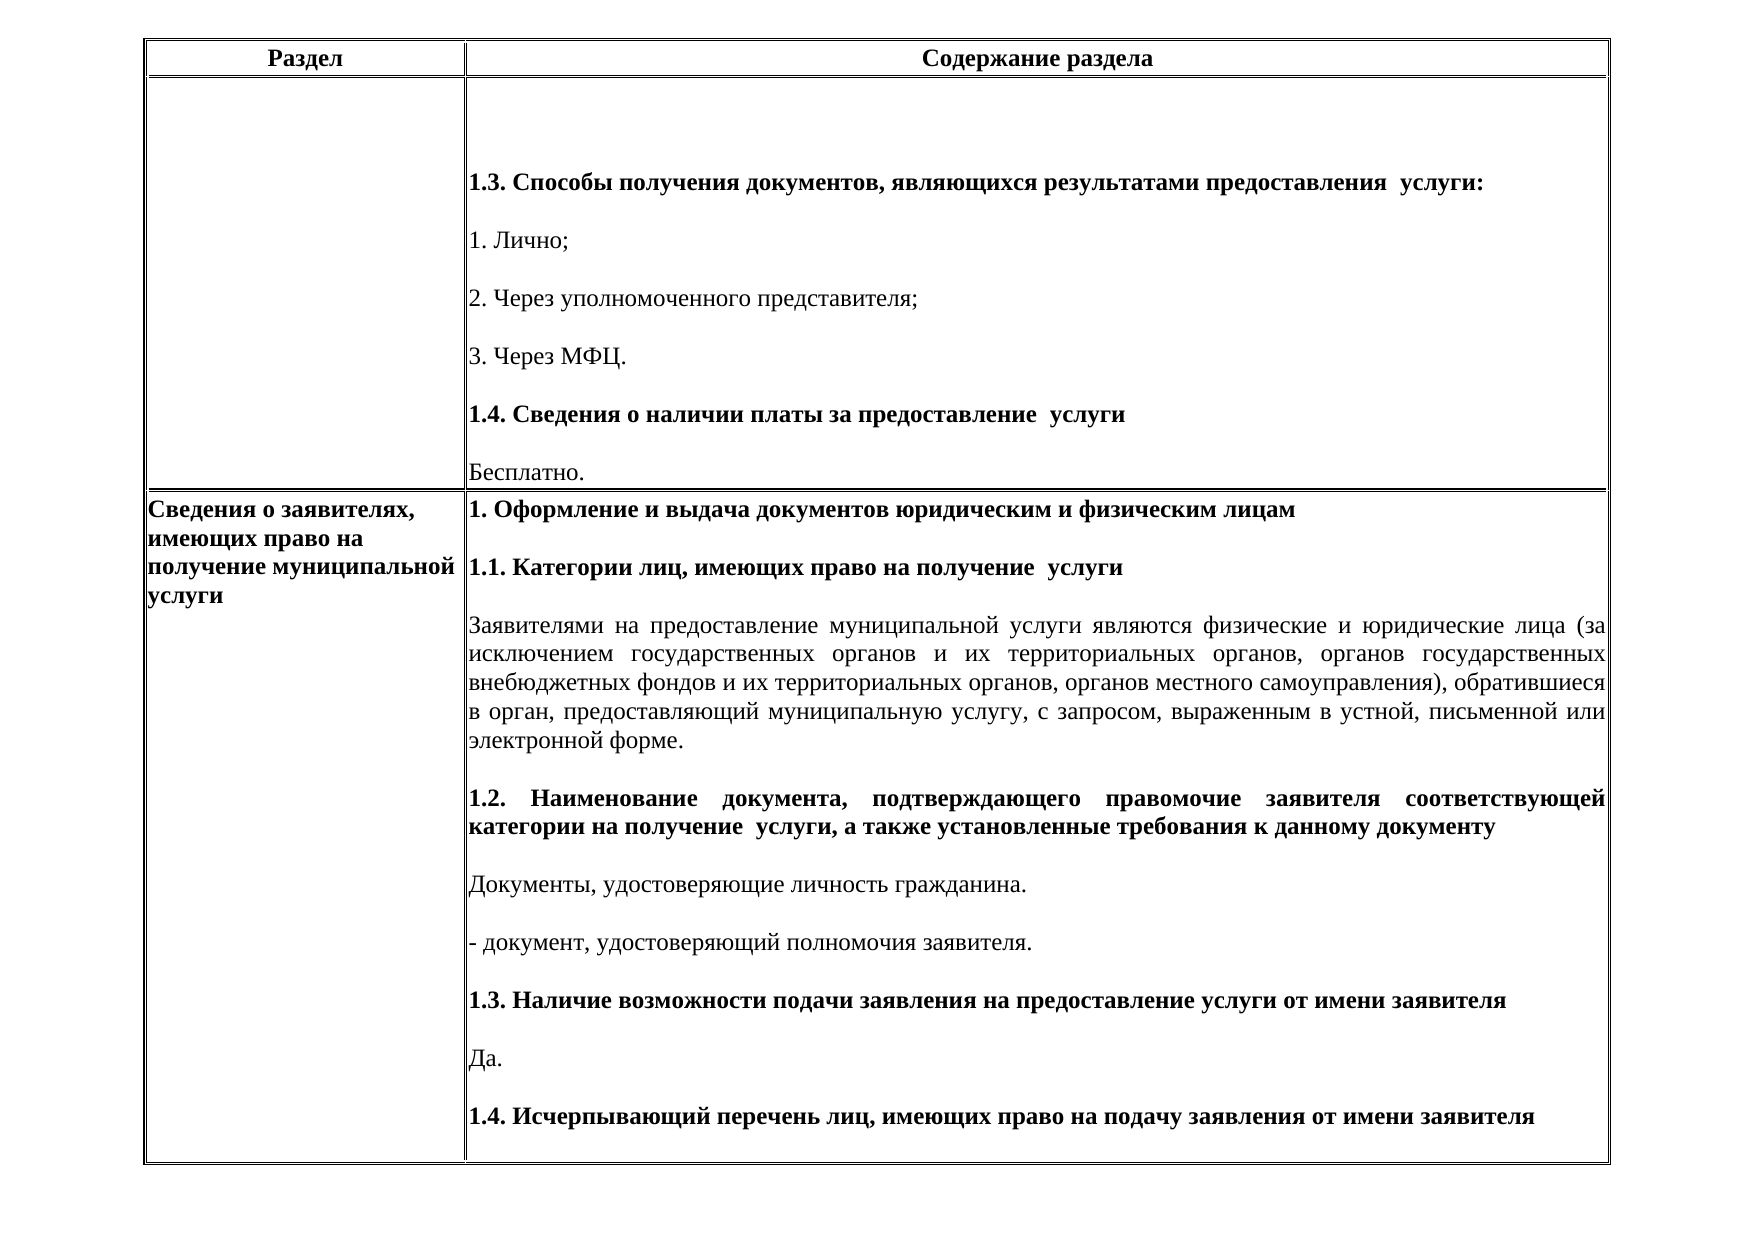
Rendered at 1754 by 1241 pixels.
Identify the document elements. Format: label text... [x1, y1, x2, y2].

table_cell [467, 75, 1608, 488]
table_cell Сведения об услуге [147, 75, 464, 488]
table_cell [466, 488, 1608, 1161]
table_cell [147, 488, 466, 1161]
table_header Содержание раздела [466, 41, 1608, 74]
table_header Раздел [147, 41, 466, 74]
